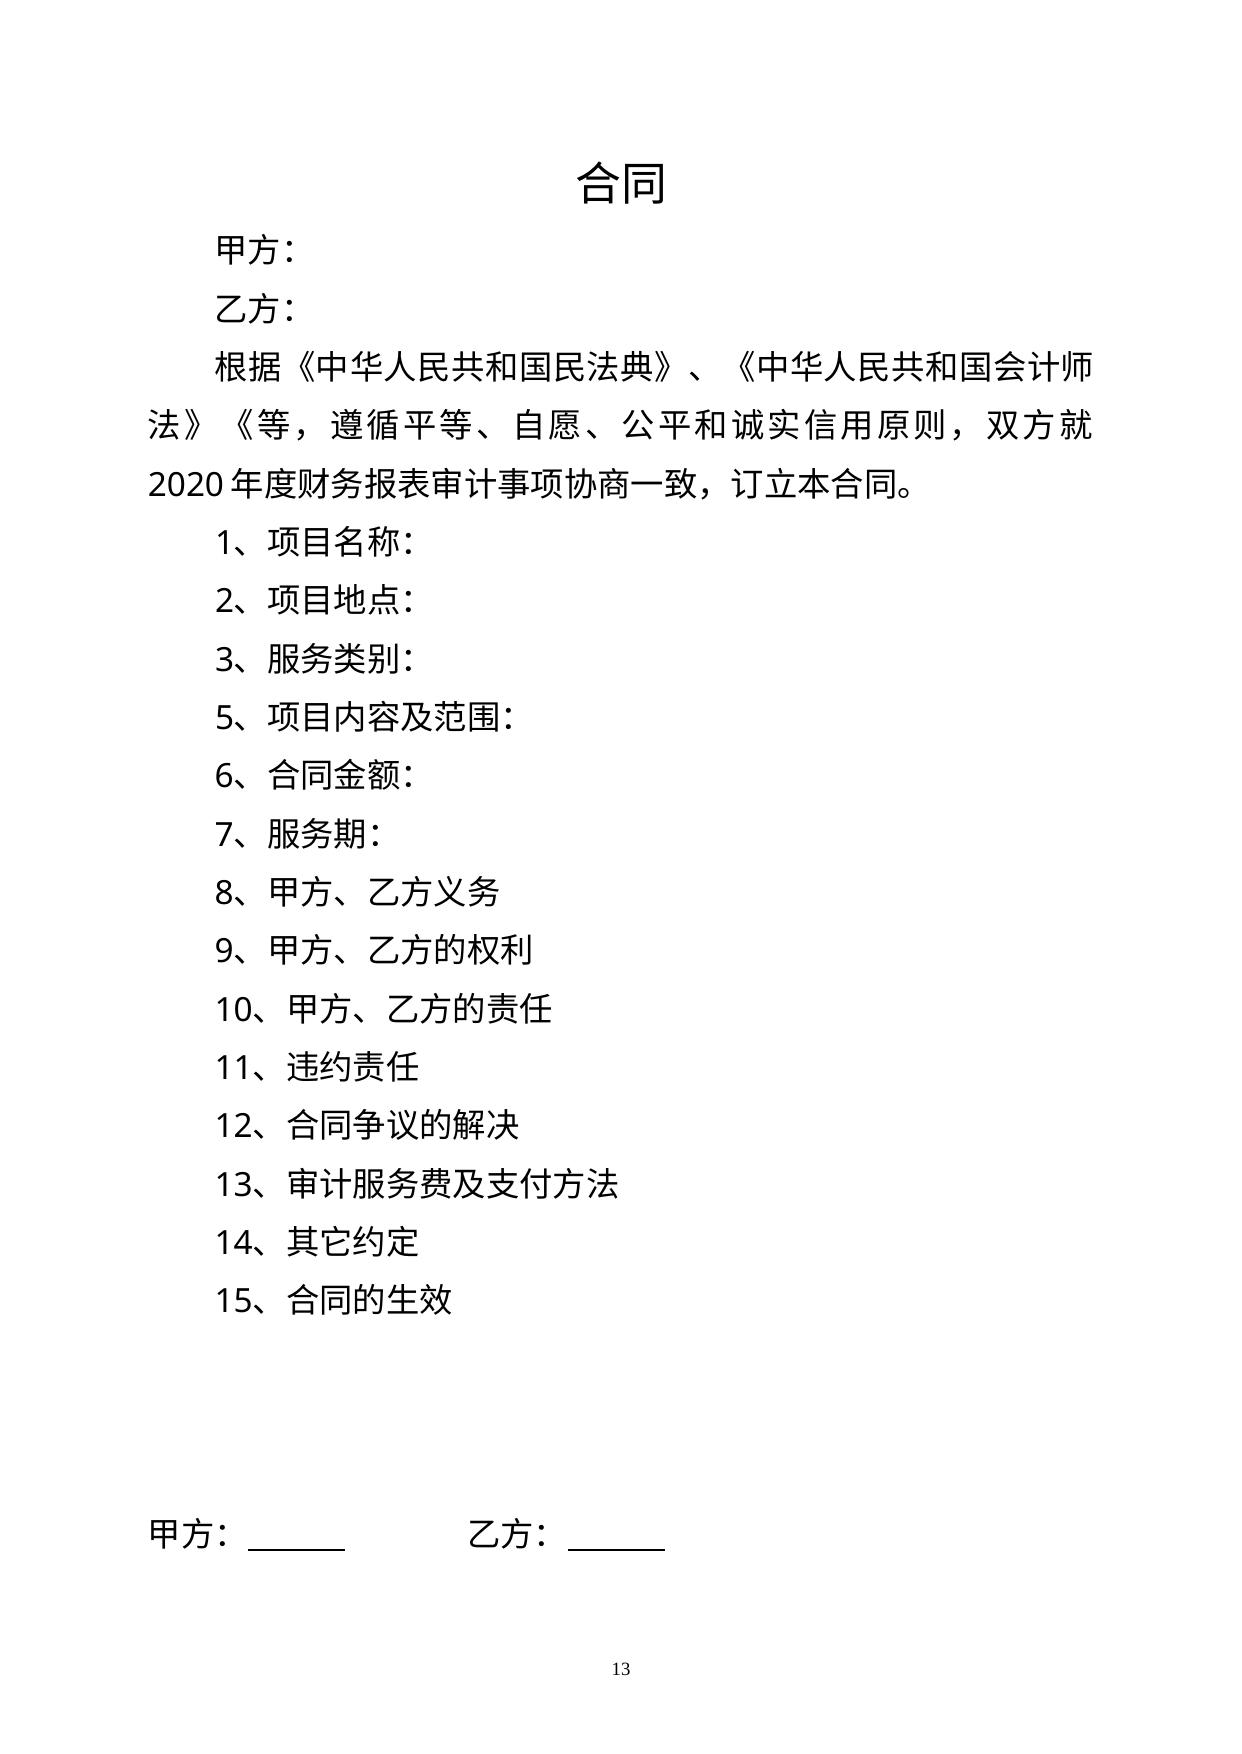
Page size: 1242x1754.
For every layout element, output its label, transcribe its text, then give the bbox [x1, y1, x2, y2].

text 甲方： [148, 214, 1094, 272]
text 5、项目内容及范围： [148, 681, 1094, 739]
text 2、项目地点： [148, 564, 1094, 622]
text 9、甲方、乙方的权利 [148, 914, 1094, 972]
text 7、服务期： [148, 797, 1094, 856]
text 8、甲方、乙方义务 [148, 856, 1094, 914]
text 3、服务类别： [148, 622, 1094, 681]
text 合同 [148, 148, 1094, 214]
text 13、审计服务费及支付方法 [148, 1147, 1094, 1206]
text 11、违约责任 [148, 1031, 1094, 1089]
text 15、合同的生效 [148, 1264, 1094, 1322]
text 6、合同金额： [148, 739, 1094, 797]
text 根据《中华人民共和国民法典》、《中华人民共和国会计师法》《等，遵循平等、自愿、公平和诚实信用原则，双方就2020年度财务报表审计事项协商一致，订立本合同。 [148, 331, 1094, 506]
text 12、合同争议的解决 [148, 1089, 1094, 1147]
text 甲方： 乙方： [148, 1497, 1094, 1556]
text 乙方： [148, 272, 1094, 331]
text 10、甲方、乙方的责任 [148, 972, 1094, 1031]
text 1、项目名称： [148, 506, 1094, 564]
text 14、其它约定 [148, 1206, 1094, 1264]
